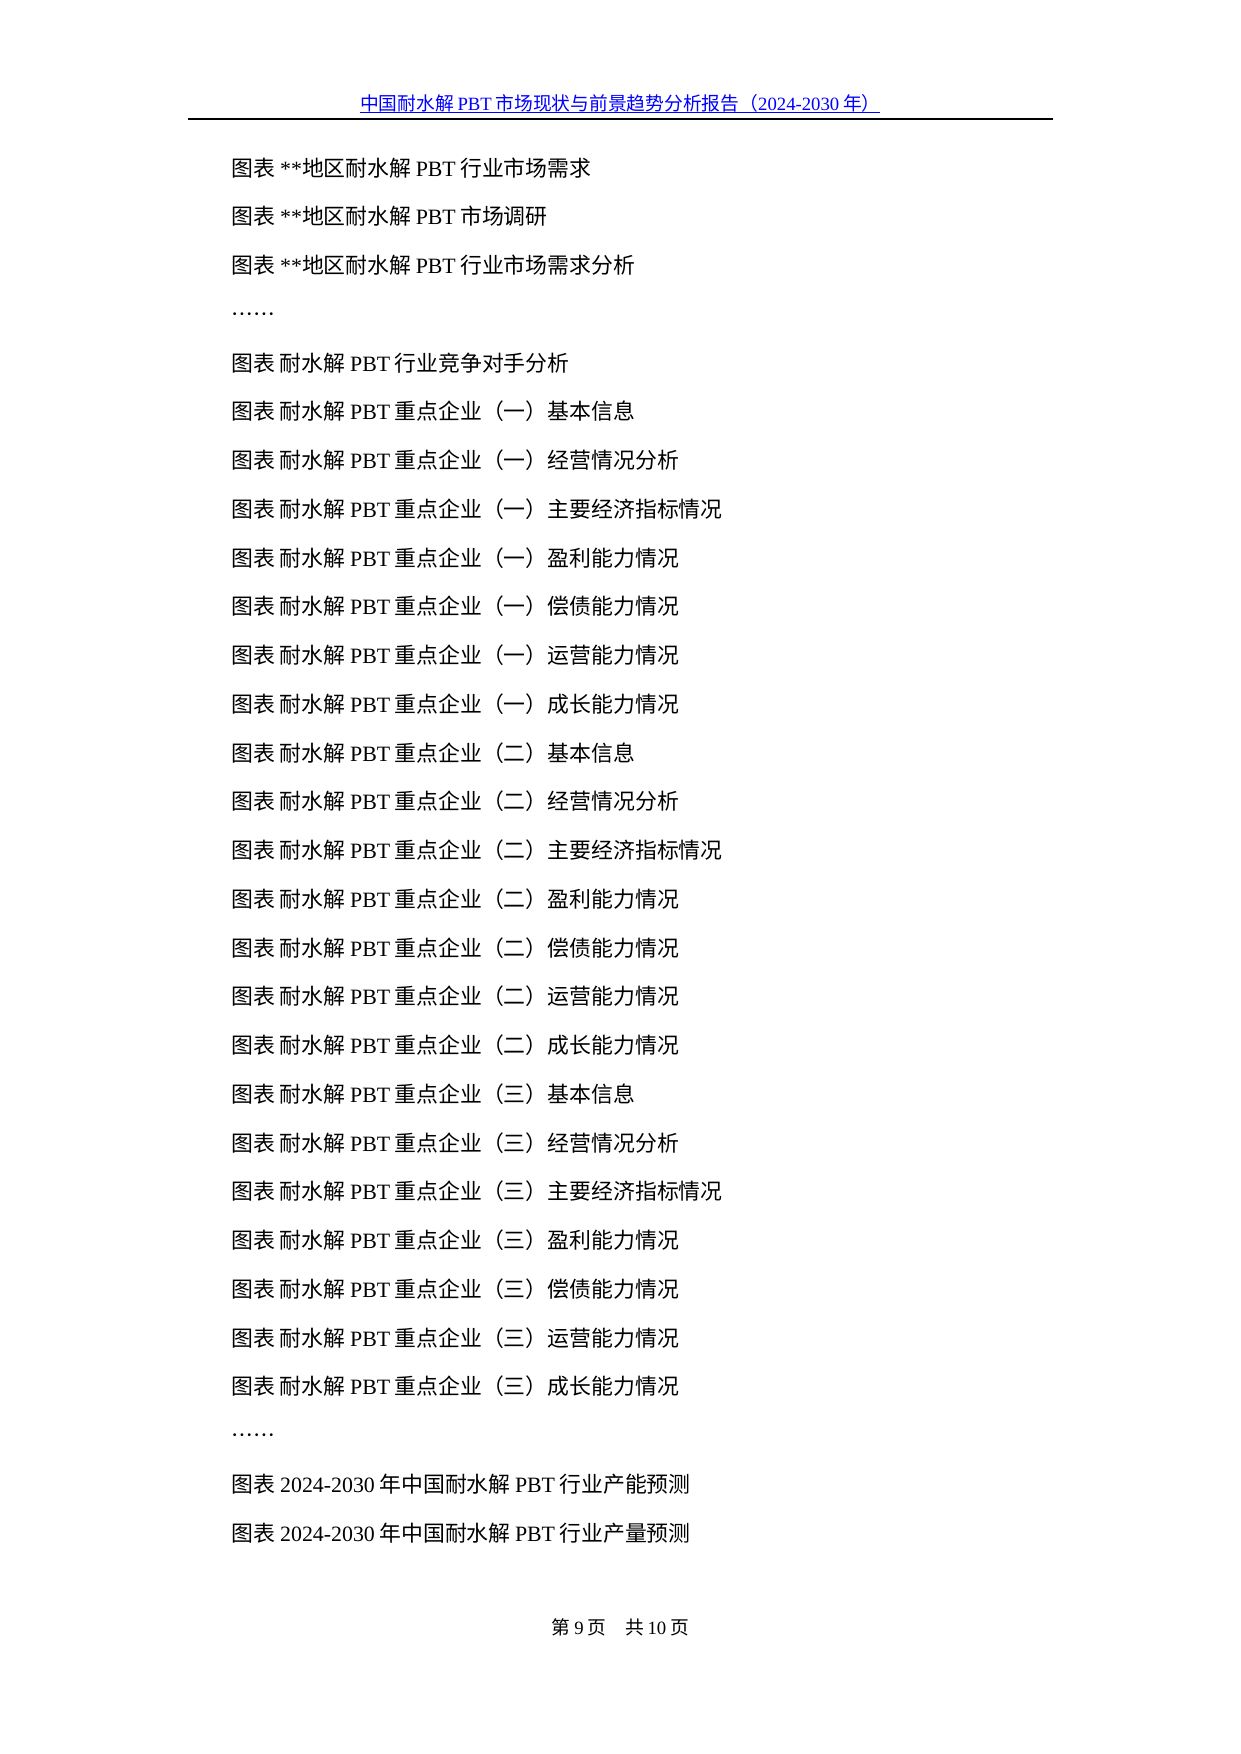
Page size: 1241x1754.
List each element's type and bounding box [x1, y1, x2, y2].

text [187, 150, 1053, 1548]
